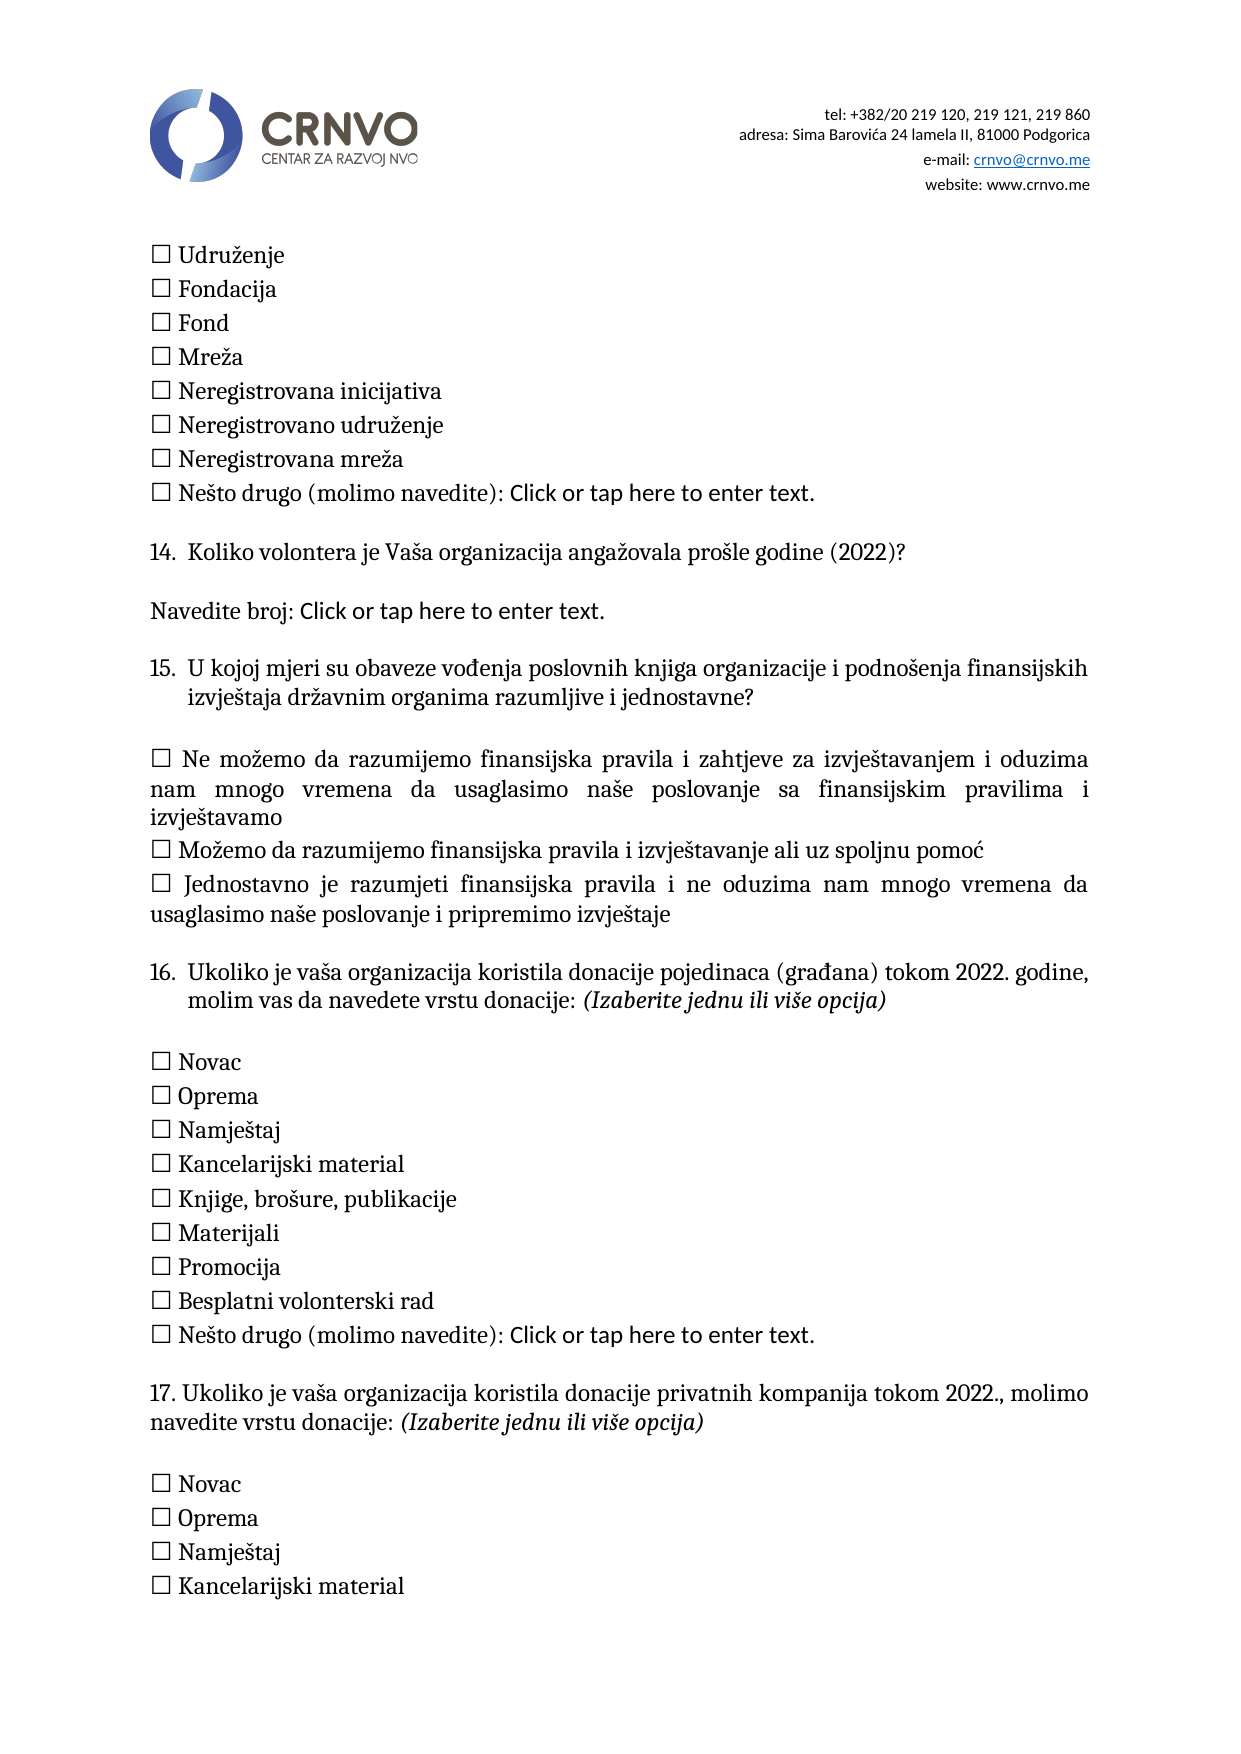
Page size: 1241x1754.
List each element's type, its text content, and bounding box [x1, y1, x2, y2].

text Nešto drugo (molimo navedite): [150, 475, 1090, 509]
text Fondacija [150, 270, 1090, 304]
text Fond [150, 304, 1090, 338]
text Promocija [150, 1248, 1090, 1282]
text Ne možemo da razumijemo finansijska pravila i zahtjeve za izvještavanjem i oduzima nam mnogo vremena da usaglasimo naše poslovanje sa finansijskim pravilima i izvještavamo [150, 741, 1090, 832]
picture [150, 89, 418, 182]
text Neregistrovana mreža [150, 441, 1090, 475]
list Koliko volontera je Vaša organizacija angažovala prošle godine (2022)? [150, 537, 1090, 566]
list Ukoliko je vaša organizacija koristila donacije pojedinaca (građana) tokom 2022. godine, molim vas da navedete vrstu donacije: (Izaberite jednu ili više opcija) [150, 958, 1090, 1015]
text Možemo da razumijemo finansijska pravila i izvještavanje ali uz spoljnu pomoć [150, 832, 1090, 866]
text Novac [150, 1044, 1090, 1078]
text Namještaj [150, 1534, 1090, 1568]
text Neregistrovano udruženje [150, 407, 1090, 441]
text 17. Ukoliko je vaša organizacija koristila donacije privatnih kompanija tokom 2022., molimo navedite vrstu donacije: (Izaberite jednu ili više opcija) [150, 1379, 1090, 1437]
text Kancelarijski material [150, 1568, 1090, 1602]
text Mreža [150, 338, 1090, 372]
text Neregistrovana inicijativa [150, 372, 1090, 407]
text Novac [150, 1466, 1090, 1499]
list U kojoj mjeri su obaveze vođenja poslovnih knjiga organizacije i podnošenja finansijskih izvještaja državnim organima razumljive i jednostavne? [150, 654, 1090, 712]
text Oprema [150, 1078, 1090, 1112]
text Knjige, brošure, publikacije [150, 1180, 1090, 1214]
text Navedite broj: [150, 595, 1090, 626]
text Udruženje [150, 236, 1090, 270]
text Nešto drugo (molimo navedite): [150, 1316, 1090, 1351]
text Besplatni volonterski rad [150, 1282, 1090, 1316]
text Materijali [150, 1214, 1090, 1248]
text Oprema [150, 1499, 1090, 1534]
text Jednostavno je razumjeti finansijska pravila i ne oduzima nam mnogo vremena da usaglasimo naše poslovanje i pripremimo izvještaje [150, 866, 1090, 929]
text Kancelarijski material [150, 1146, 1090, 1180]
text Namještaj [150, 1112, 1090, 1146]
